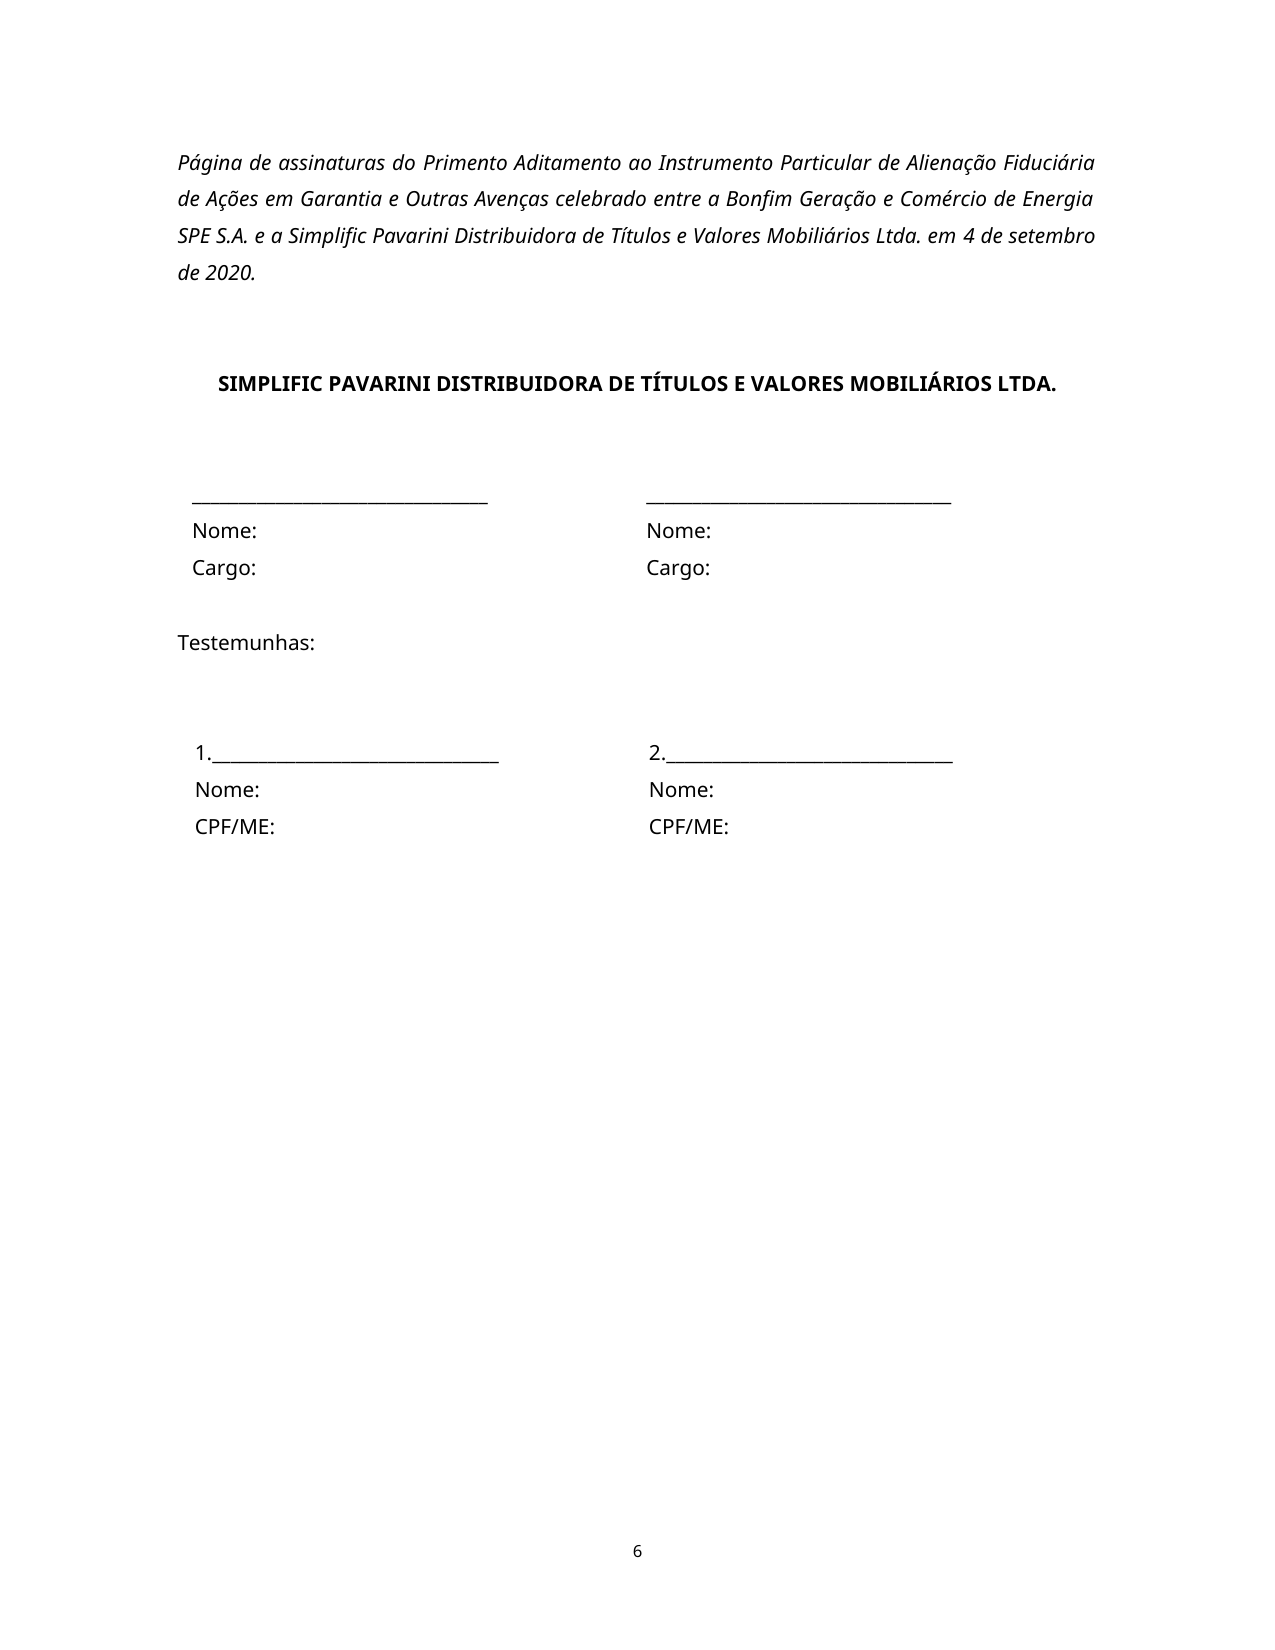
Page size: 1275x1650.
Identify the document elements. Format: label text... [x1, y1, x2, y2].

table_header _________________________________ Nome: Cargo: [635, 480, 1094, 591]
table_header 1._______________________________ Nome: CPF/ME: [183, 739, 637, 850]
text SIMPLIFIC PAVARINI DISTRIBUIDORA DE TÍTULOS E VALORES MOBILIÁRIOS LTDA. [177, 369, 1098, 397]
table_header ________________________________ Nome: Cargo: [181, 480, 635, 591]
table_header 2._______________________________ Nome: CPF/ME: [638, 739, 1092, 850]
text Testemunhas: [177, 628, 1098, 656]
text Página de assinaturas do Primento Aditamento ao Instrumento Particular de Alienação Fiduciária de Ações em Garantia e Outras Avenças celebrado entre a Bonfim Geração e Comércio de Energia SPE S.A. e a Simplific Pavarini Distribuidora de Títulos e Valores Mobiliários Ltda. em 4 de setembro de 2020. [177, 148, 1098, 287]
